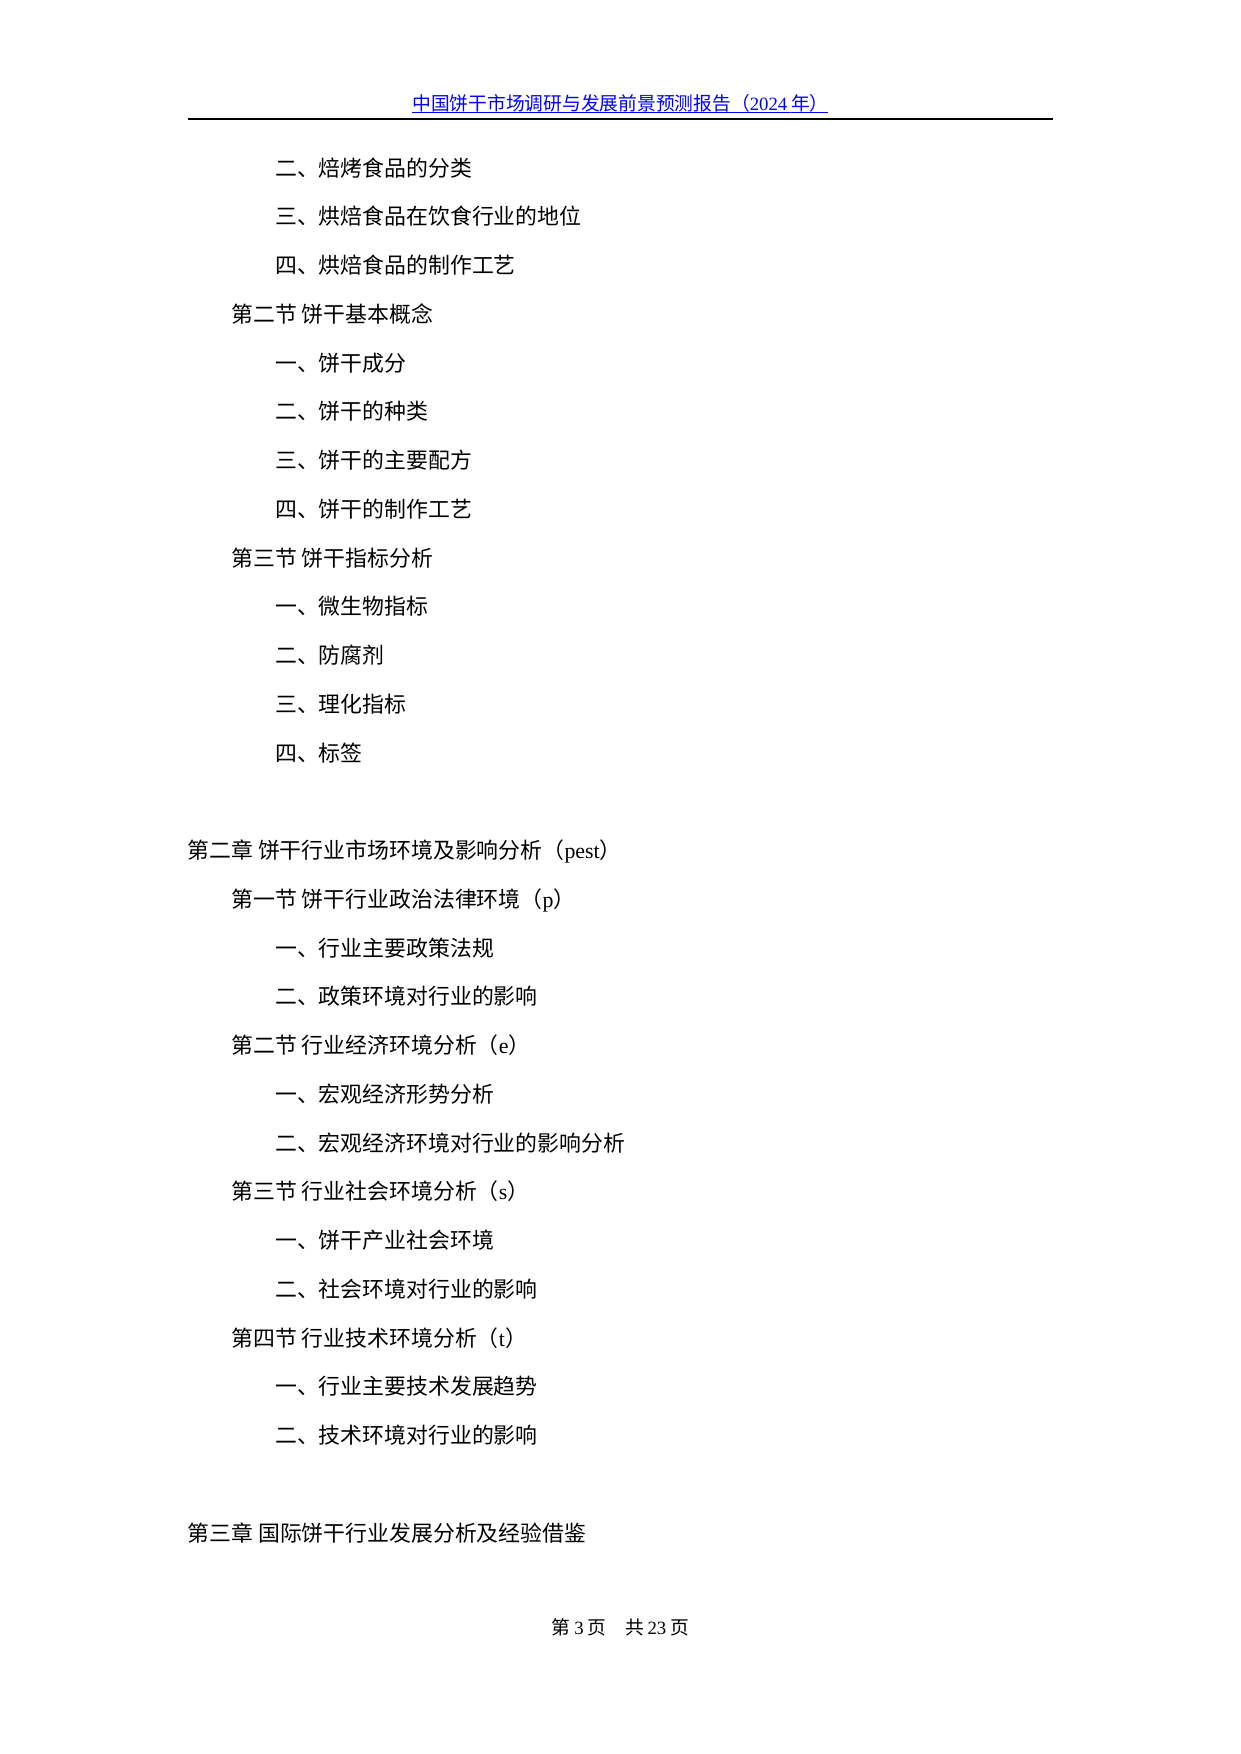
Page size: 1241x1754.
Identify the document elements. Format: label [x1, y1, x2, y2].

text [187, 150, 1053, 1548]
